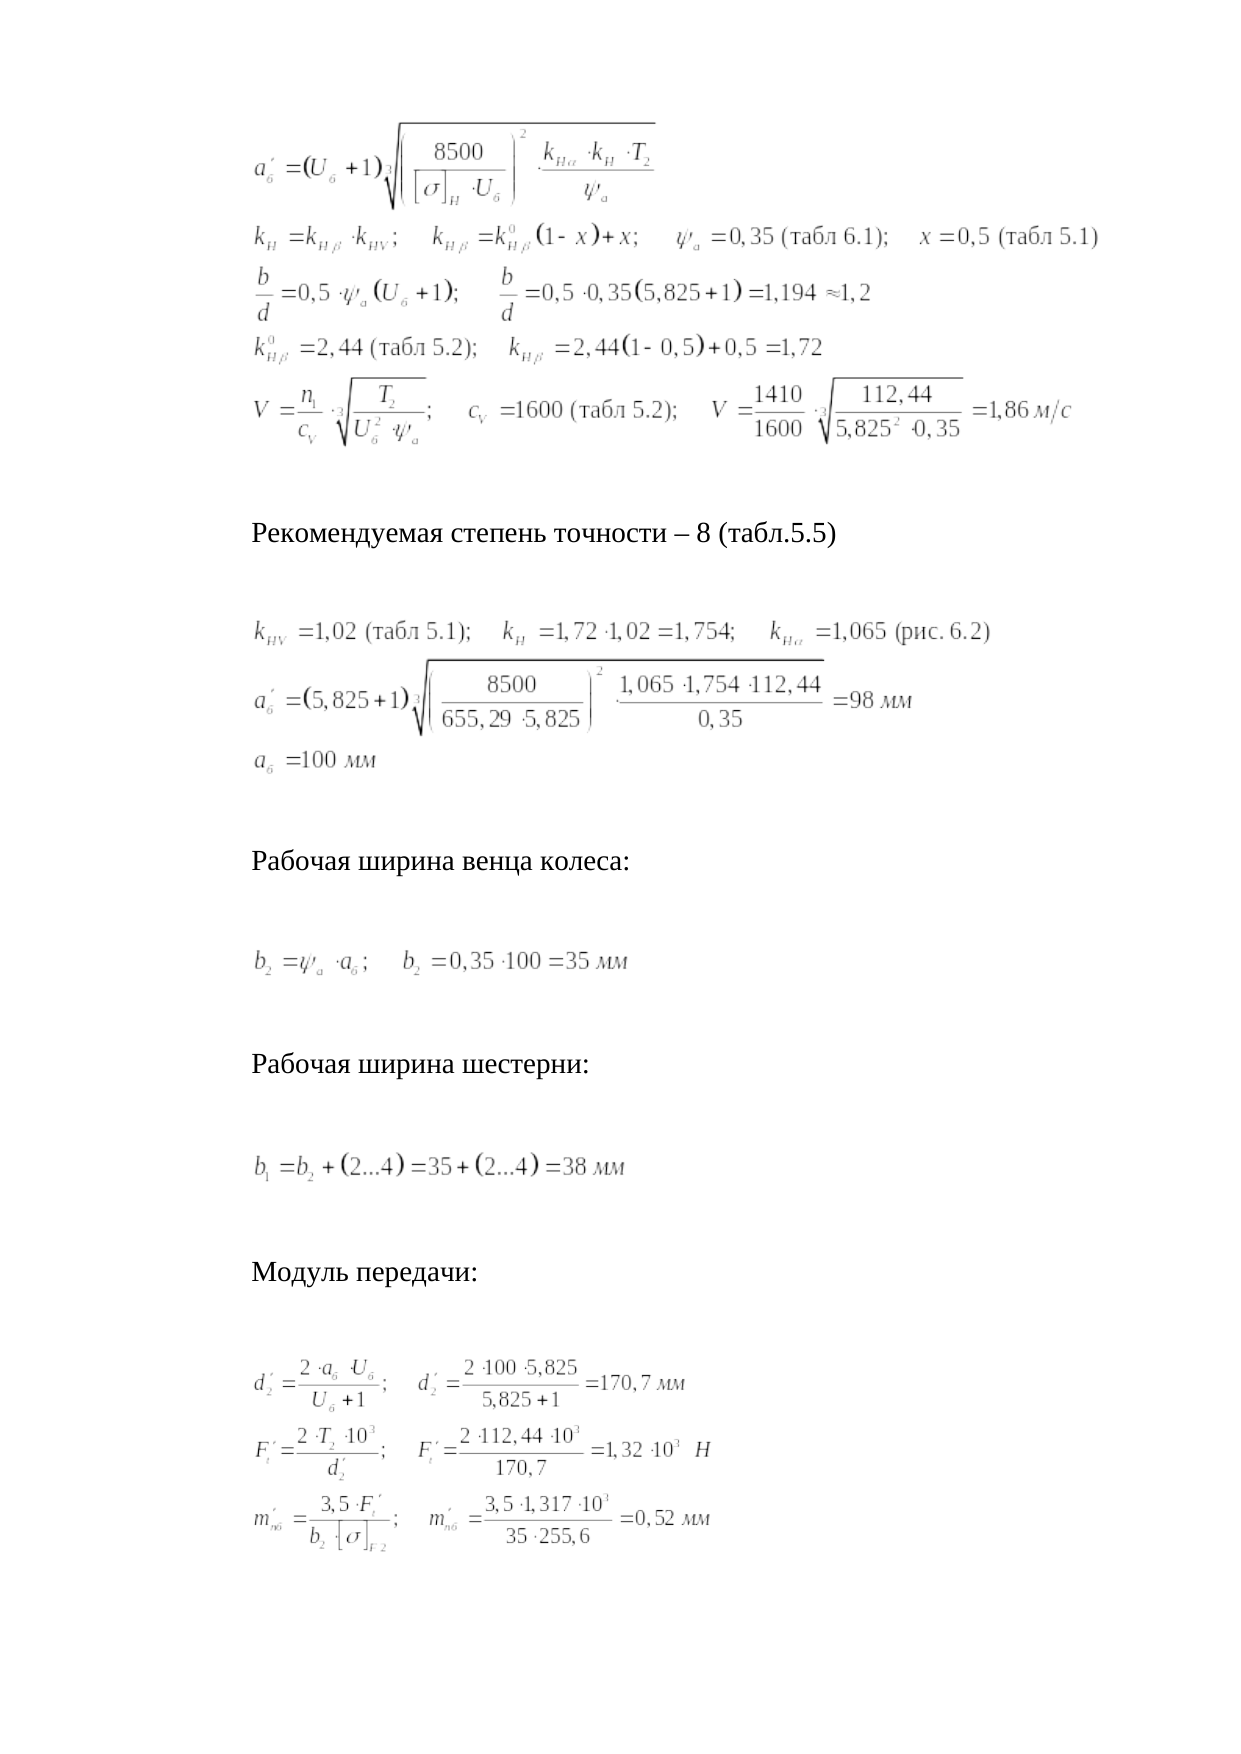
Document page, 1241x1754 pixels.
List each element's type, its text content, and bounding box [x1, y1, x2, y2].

text Модуль передачи: [177, 1254, 1152, 1287]
text Рабочая ширина шестерни: [177, 1046, 1152, 1080]
text Рекомендуемая степень точности – 8 (табл.5.5) [177, 516, 1152, 549]
text Рабочая ширина венца колеса: [177, 843, 1152, 877]
